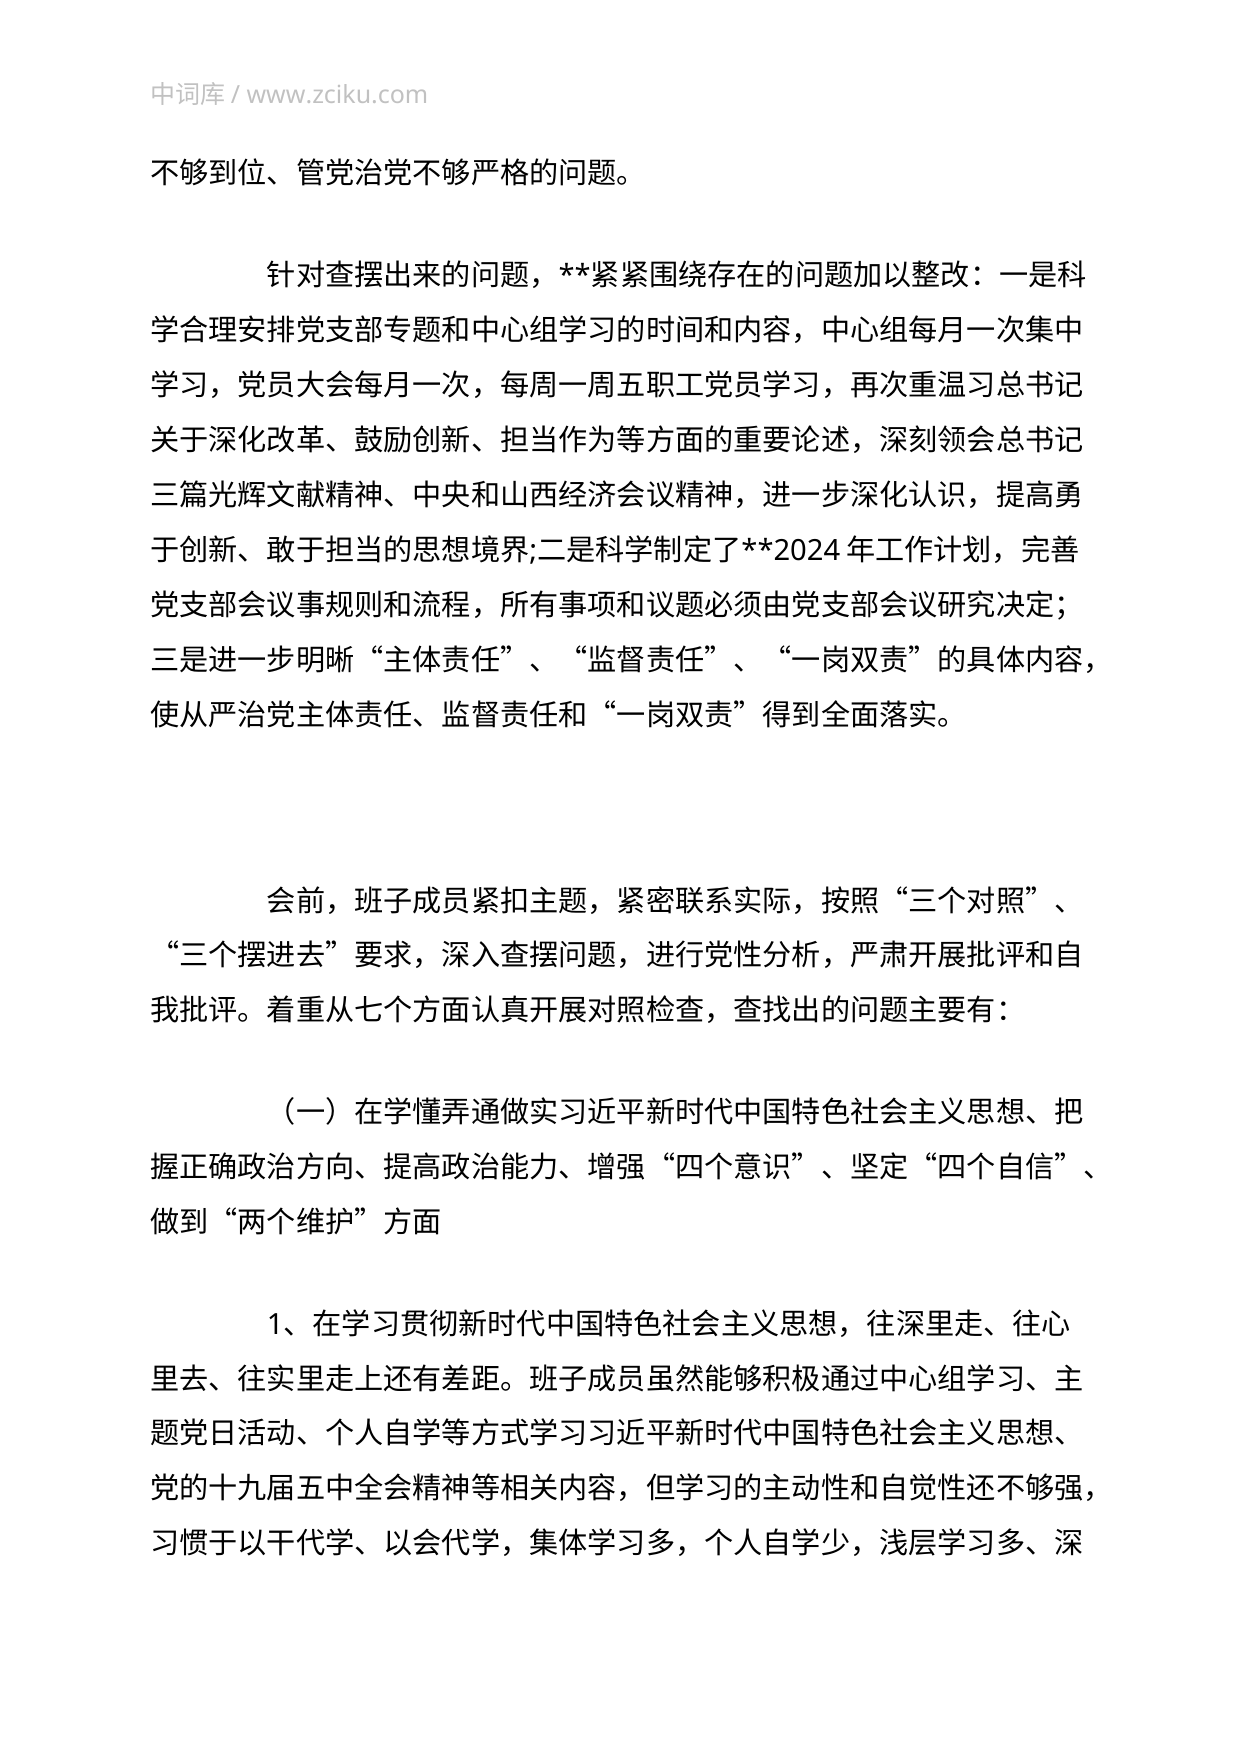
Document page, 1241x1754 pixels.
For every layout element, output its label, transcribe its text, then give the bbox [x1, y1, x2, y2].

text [150, 1300, 1090, 1562]
text 针对查摆出来的问题，**紧紧围绕存在的问题加以整改：一是科学合理安排党支部专题和中心组学习的时间和内容，中心组每月一次集中学习，党员大会每月一次，每周一周五职工党员学习，再次重温习总书记关于深化改革、鼓励创新、担当作为等方面的重要论述，深刻领会总书记三篇光辉文献精神、中央和山西经济会议精神，进一步深化认识，提高勇于创新、敢于担当的思想境界;二是科学制定了**2024年工作计划，完善党支部会议事规则和流程，所有事项和议题必须由党支部会议研究决定；三是进一步明晰“主体责任”、“监督责任”、“一岗双责”的具体内容，使从严治党主体责任、监督责任和“一岗双责”得到全面落实。 [150, 252, 1090, 733]
text （一）在学懂弄通做实习近平新时代中国特色社会主义思想、把握正确政治方向、提高政治能力、增强“四个意识”、坚定“四个自信”、做到“两个维护”方面 [150, 1089, 1090, 1241]
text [150, 150, 1090, 192]
text 会前，班子成员紧扣主题，紧密联系实际，按照“三个对照”、“三个摆进去”要求，深入查摆问题，进行党性分析，严肃开展批评和自我批评。着重从七个方面认真开展对照检查，查找出的问题主要有： [150, 877, 1090, 1029]
